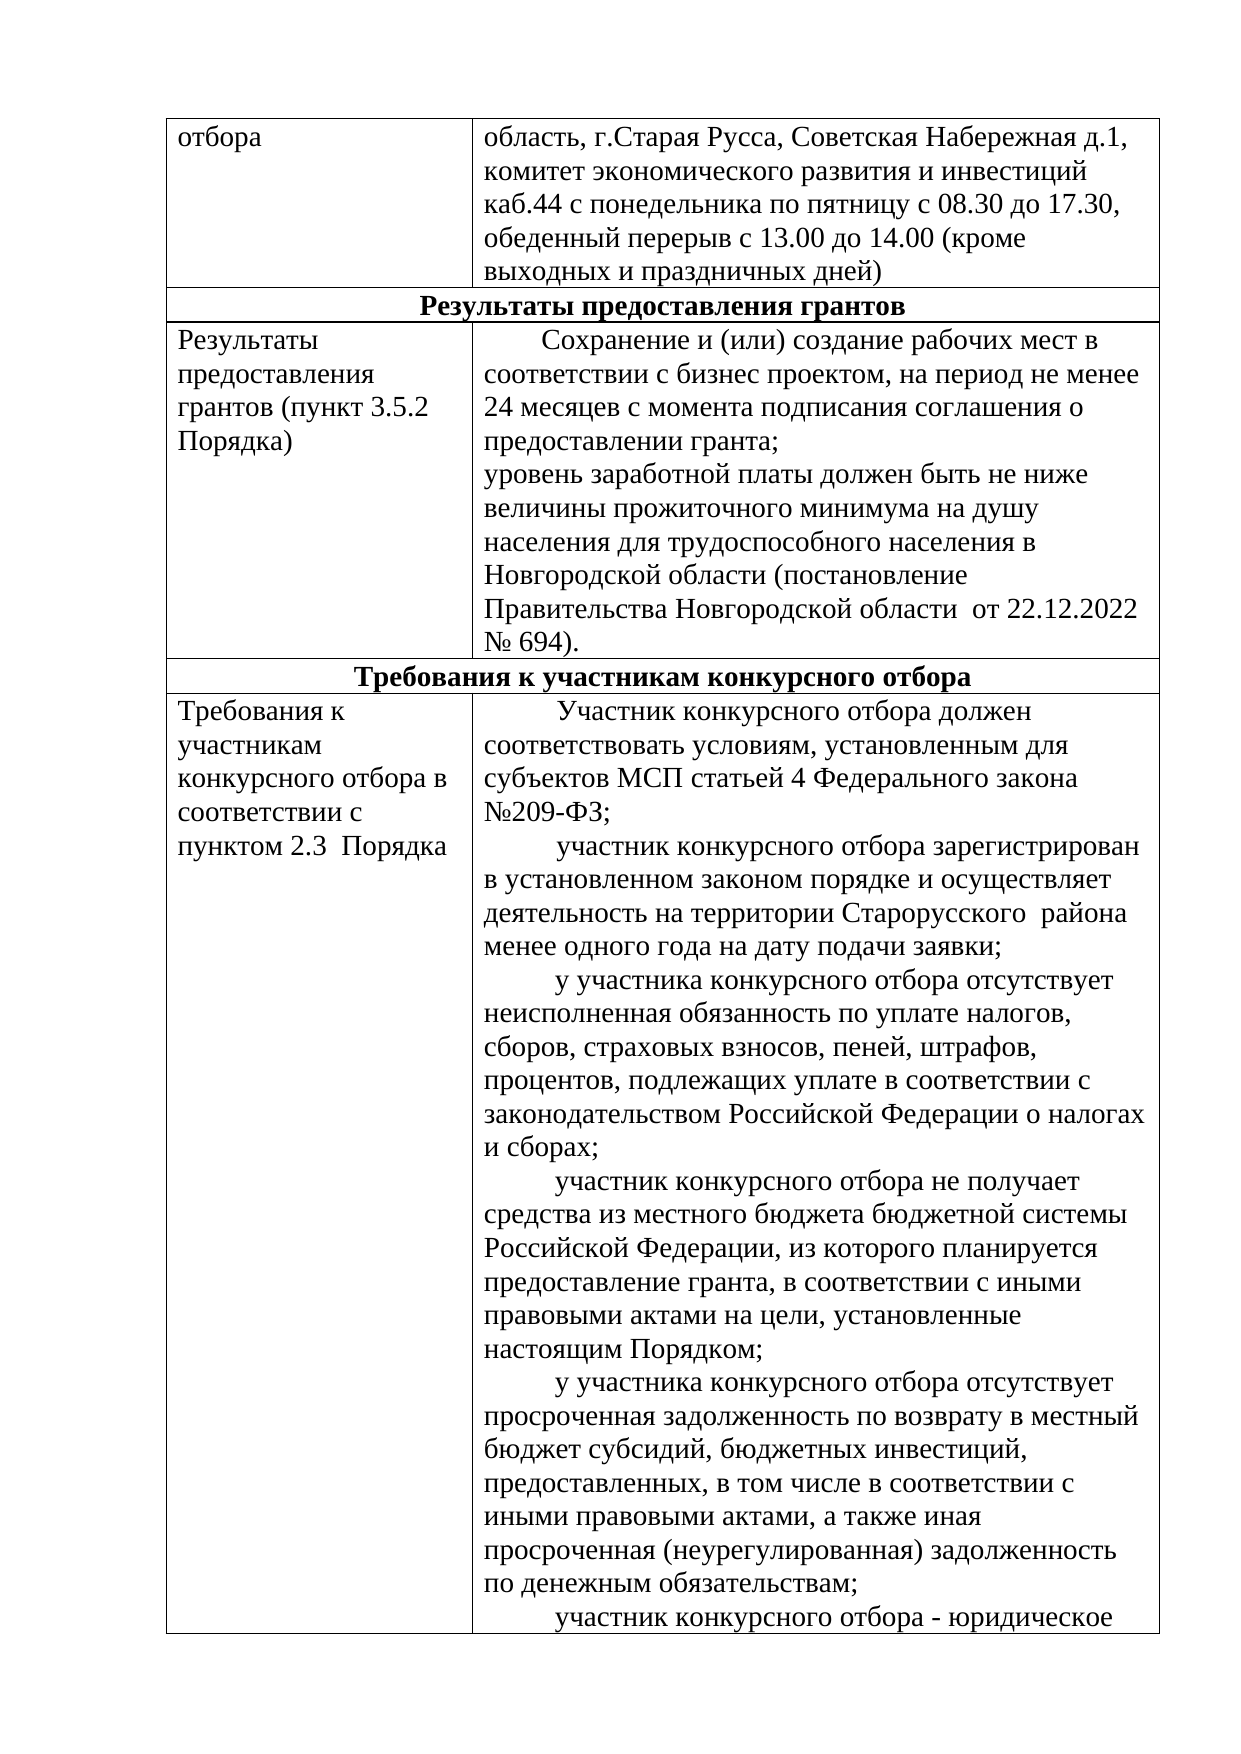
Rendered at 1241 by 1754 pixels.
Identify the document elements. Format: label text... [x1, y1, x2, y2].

table_cell Результаты предоставления грантов [167, 288, 1159, 321]
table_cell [167, 694, 472, 1633]
table_cell Результаты предоставления грантов (пункт 3.5.2 Порядка) [167, 323, 472, 658]
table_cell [167, 119, 472, 287]
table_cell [473, 119, 1159, 287]
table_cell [473, 694, 1159, 1633]
table_cell Сохранение и (или) создание рабочих мест в соответствии с бизнес проектом, на период не менее 24 месяцев с момента подписания соглашения о предоставлении гранта; уровень заработной платы должен быть не ниже величины прожиточного минимума на душу населения для трудоспособного населения в Новгородской области (постановление Правительства Новгородской области от 22.12.2022 № 694). [473, 323, 1159, 658]
table_cell Требования к участникам конкурсного отбора [167, 659, 1159, 692]
